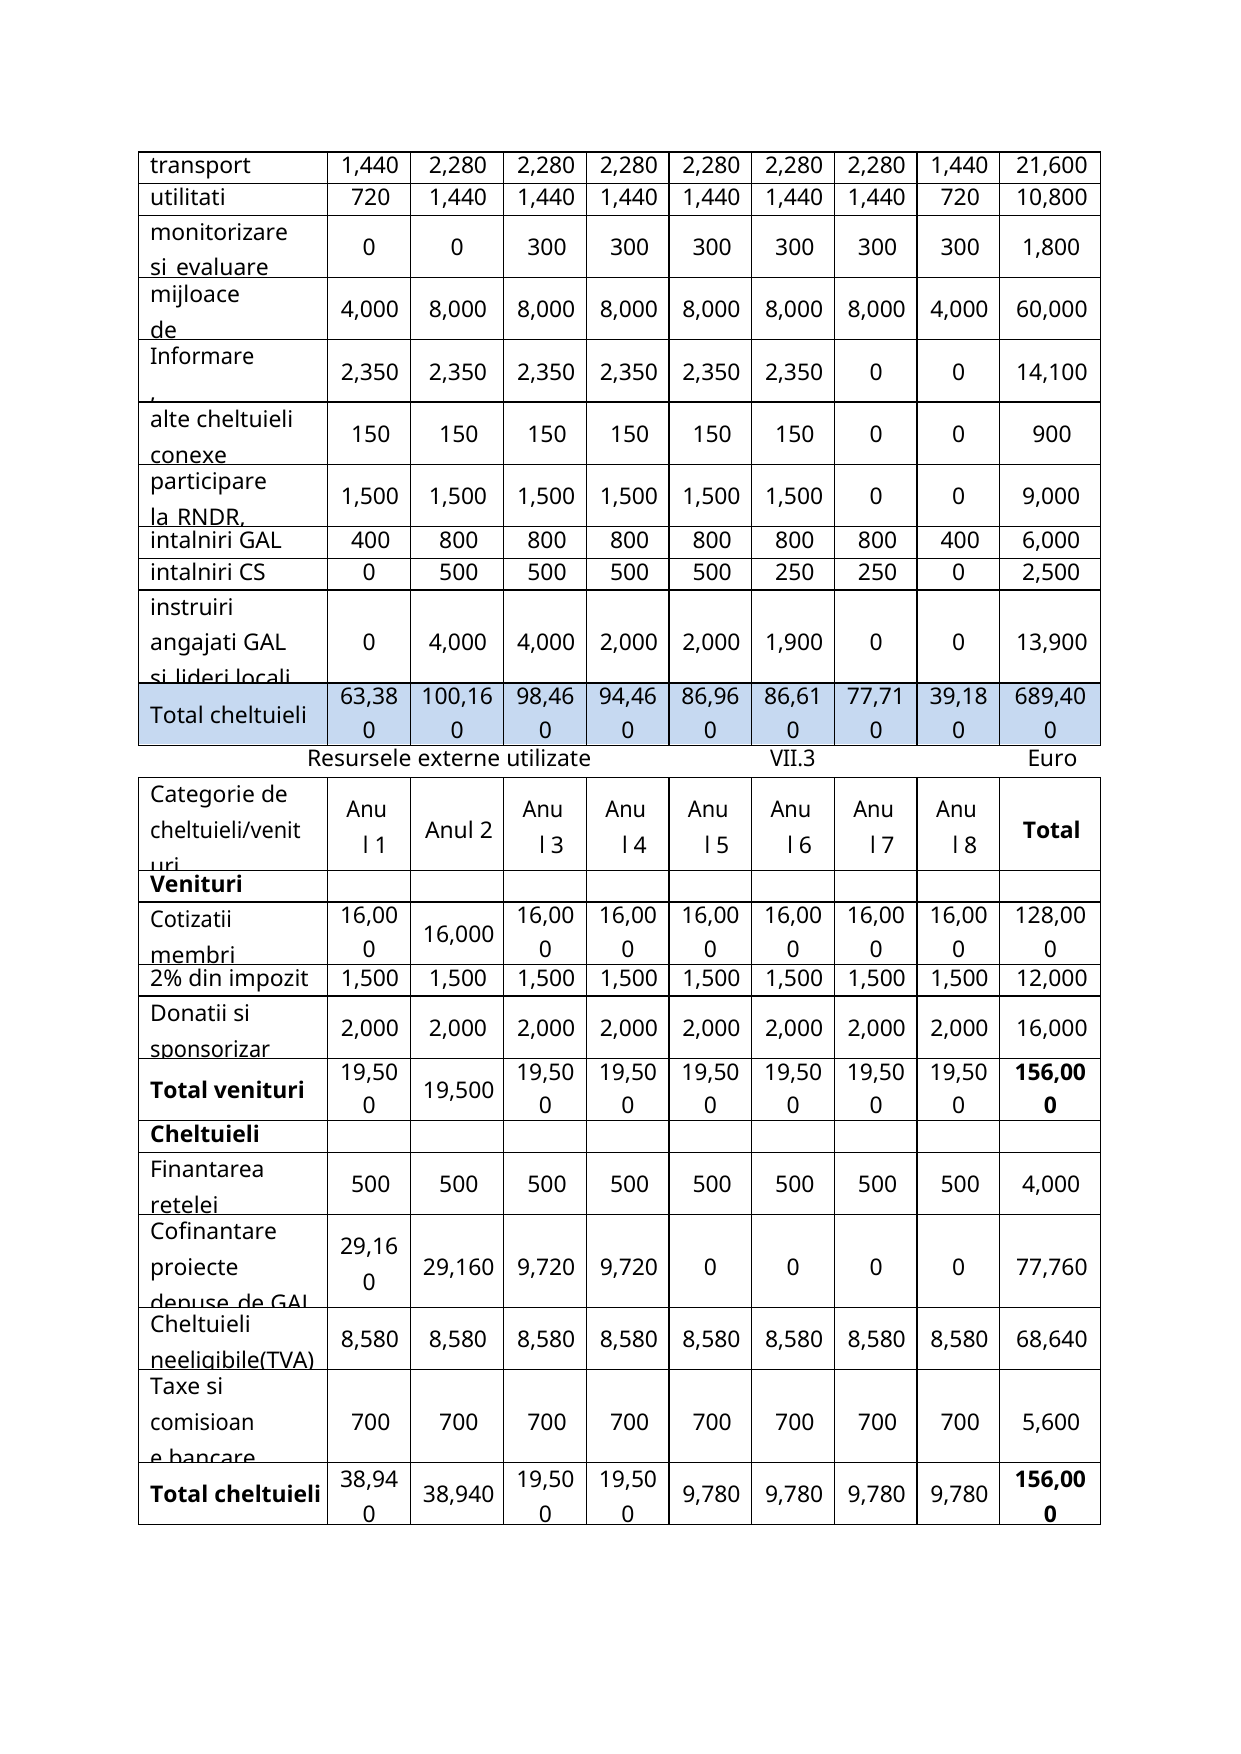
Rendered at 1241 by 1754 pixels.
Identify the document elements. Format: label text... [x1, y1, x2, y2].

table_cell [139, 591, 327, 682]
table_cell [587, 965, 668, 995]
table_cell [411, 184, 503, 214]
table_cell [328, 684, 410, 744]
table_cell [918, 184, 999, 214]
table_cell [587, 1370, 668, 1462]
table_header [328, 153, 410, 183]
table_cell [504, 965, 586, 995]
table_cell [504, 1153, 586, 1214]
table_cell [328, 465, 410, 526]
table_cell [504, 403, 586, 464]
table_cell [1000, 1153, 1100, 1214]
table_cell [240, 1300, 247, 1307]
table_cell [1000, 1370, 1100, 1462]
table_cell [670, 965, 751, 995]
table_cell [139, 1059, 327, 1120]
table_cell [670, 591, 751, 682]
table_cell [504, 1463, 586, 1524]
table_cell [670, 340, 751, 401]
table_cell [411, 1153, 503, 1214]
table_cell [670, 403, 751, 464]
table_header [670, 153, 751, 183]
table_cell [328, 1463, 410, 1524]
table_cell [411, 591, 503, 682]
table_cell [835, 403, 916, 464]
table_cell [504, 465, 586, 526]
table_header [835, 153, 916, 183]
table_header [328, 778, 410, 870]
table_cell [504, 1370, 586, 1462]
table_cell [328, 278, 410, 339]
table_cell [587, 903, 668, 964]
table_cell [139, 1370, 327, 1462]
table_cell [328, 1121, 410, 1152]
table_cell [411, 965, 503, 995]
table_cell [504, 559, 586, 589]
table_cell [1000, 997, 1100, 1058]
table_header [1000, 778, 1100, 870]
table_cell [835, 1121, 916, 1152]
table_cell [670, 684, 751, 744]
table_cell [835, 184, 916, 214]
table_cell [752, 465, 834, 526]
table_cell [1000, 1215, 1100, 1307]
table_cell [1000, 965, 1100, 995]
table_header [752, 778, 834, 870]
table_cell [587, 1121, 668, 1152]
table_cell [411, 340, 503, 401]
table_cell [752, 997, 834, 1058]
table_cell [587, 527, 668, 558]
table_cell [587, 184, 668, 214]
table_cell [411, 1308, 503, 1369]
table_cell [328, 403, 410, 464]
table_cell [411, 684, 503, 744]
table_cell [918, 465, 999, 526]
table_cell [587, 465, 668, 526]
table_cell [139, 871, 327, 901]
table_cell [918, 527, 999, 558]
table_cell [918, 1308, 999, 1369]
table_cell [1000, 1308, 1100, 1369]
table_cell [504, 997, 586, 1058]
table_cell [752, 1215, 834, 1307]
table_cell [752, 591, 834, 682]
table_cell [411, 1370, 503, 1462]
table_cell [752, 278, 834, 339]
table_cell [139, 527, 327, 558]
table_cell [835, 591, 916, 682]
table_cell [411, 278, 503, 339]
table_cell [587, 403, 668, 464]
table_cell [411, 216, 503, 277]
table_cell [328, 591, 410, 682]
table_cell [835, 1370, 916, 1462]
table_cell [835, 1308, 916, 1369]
text Resursele externe utilizate VII.3 Euro [307, 746, 1113, 772]
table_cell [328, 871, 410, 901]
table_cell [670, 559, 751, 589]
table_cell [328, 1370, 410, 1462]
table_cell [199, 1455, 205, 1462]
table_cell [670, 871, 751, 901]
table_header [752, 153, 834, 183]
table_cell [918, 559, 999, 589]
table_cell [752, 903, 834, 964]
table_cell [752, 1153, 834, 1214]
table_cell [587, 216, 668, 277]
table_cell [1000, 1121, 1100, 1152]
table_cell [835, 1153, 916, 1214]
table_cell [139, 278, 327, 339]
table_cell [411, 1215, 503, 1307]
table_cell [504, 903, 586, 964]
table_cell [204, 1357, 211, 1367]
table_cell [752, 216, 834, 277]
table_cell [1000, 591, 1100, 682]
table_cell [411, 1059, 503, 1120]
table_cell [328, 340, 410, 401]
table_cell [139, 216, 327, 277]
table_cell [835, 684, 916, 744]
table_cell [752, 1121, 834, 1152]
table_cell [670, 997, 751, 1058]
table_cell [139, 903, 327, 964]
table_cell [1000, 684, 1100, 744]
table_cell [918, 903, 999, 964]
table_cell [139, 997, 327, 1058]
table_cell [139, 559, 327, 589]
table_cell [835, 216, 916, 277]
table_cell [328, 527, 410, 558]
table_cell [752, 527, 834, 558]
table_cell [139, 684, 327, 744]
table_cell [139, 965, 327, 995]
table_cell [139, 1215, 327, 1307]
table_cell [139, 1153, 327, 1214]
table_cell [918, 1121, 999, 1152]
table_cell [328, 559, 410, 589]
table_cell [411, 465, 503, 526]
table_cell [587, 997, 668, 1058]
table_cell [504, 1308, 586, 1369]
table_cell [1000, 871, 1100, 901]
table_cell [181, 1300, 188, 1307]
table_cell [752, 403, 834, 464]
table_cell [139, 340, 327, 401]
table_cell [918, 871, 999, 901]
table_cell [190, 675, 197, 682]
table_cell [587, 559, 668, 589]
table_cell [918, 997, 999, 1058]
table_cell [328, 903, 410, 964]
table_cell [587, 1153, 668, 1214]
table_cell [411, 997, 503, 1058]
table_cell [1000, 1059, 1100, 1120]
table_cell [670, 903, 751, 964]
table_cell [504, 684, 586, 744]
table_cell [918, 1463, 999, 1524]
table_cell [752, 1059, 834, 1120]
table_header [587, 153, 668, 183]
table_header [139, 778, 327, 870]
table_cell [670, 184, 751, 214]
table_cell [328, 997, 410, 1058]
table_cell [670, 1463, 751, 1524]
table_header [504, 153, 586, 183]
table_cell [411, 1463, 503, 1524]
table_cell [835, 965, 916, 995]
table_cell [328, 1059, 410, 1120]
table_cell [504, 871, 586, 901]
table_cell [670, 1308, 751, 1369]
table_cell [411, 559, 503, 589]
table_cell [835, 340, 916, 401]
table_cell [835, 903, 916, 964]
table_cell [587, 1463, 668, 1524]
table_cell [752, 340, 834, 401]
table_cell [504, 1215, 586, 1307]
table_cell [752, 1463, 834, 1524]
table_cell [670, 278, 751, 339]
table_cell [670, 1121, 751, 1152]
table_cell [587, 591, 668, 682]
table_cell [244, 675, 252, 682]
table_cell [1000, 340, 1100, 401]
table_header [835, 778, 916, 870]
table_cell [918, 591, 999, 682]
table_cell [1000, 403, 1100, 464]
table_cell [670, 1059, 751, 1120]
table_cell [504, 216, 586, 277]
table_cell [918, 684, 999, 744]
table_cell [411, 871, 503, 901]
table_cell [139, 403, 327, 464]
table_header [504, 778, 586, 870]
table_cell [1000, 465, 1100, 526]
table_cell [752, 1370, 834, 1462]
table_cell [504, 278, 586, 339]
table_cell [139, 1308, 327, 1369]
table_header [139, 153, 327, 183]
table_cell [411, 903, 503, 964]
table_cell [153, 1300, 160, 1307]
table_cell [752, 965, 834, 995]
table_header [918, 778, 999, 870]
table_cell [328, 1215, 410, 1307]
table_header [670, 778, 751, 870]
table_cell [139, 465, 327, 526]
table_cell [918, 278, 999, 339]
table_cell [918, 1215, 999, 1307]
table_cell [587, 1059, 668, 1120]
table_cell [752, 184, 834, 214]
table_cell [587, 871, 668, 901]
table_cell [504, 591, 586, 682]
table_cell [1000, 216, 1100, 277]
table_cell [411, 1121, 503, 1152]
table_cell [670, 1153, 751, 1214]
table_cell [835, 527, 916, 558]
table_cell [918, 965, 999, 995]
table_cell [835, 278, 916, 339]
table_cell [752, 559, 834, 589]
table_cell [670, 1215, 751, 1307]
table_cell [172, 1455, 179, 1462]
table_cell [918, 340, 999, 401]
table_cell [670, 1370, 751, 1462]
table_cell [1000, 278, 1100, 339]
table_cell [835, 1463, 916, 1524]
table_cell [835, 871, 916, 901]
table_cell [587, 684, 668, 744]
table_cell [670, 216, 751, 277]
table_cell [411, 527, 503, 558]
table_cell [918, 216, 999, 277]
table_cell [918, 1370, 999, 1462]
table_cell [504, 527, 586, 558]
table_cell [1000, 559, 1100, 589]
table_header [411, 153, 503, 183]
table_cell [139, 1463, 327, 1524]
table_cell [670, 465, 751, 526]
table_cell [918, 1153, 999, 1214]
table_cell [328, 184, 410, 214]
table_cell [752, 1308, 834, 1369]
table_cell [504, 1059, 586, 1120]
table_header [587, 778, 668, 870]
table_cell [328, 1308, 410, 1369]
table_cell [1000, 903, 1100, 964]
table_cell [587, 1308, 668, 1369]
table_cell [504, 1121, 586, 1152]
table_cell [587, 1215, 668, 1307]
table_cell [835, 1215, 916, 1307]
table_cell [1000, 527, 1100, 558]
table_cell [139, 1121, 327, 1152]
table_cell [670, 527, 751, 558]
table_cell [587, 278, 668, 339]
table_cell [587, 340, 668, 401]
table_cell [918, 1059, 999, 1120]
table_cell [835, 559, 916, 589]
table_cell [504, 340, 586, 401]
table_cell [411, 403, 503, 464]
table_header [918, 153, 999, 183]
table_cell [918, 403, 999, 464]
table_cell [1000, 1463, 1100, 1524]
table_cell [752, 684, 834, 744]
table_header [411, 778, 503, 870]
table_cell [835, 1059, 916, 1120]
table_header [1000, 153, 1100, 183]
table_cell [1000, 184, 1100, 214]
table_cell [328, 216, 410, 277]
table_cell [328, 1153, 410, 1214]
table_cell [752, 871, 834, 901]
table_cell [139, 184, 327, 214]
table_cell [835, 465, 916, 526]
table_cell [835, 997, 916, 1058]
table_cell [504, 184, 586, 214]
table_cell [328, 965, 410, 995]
